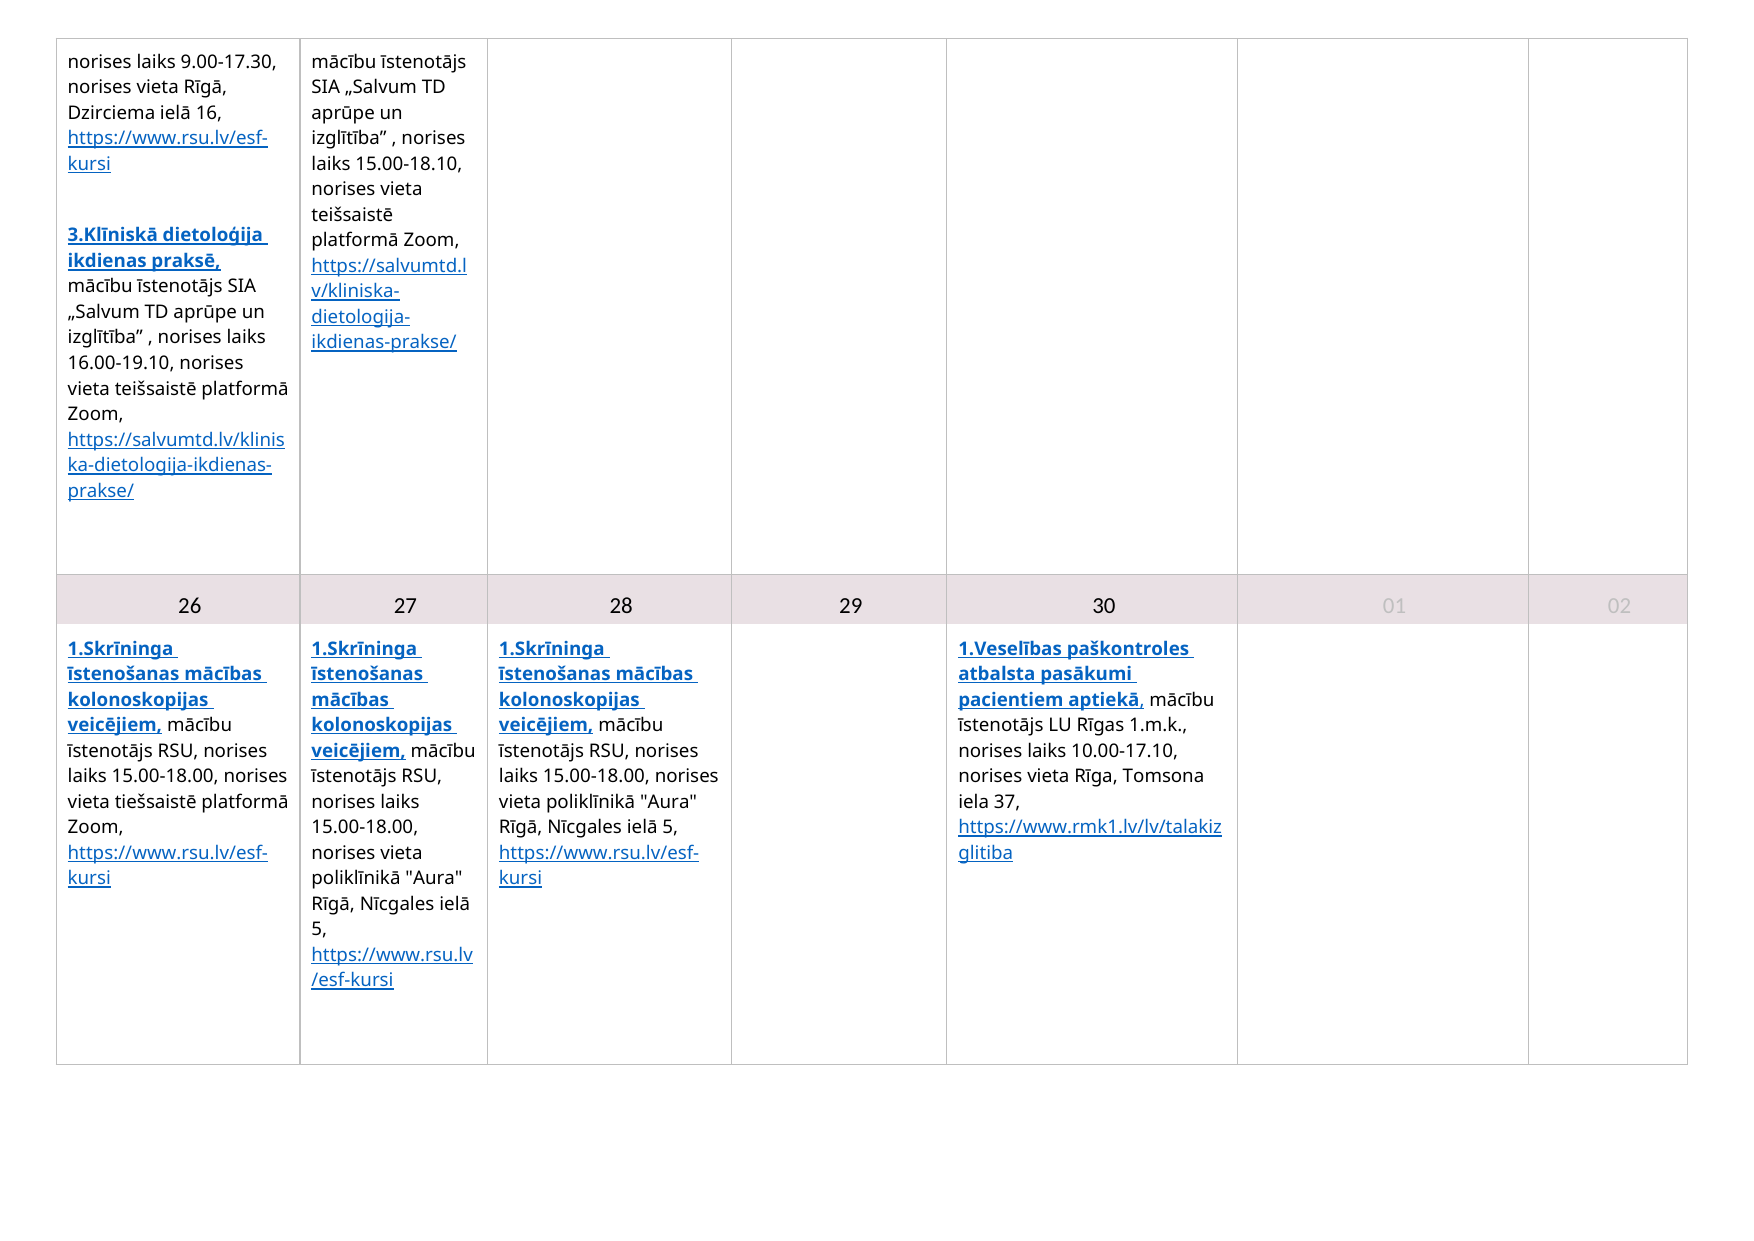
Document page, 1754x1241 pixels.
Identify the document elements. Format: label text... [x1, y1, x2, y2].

table_cell [1238, 624, 1528, 1064]
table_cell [488, 39, 731, 574]
table_cell [1238, 39, 1528, 574]
table_cell 28 [488, 575, 731, 624]
table_cell 1.Veselības paškontroles atbalsta pasākumi pacientiem aptiekā, mācību īstenotājs LU Rīgas 1.m.k., norises laiks 10.00-17.10, norises vieta Rīga, Tomsona iela 37, https://www.rmk1.lv/lv/talakizglitiba [947, 624, 1237, 1064]
table_cell 27 [301, 575, 487, 624]
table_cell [301, 39, 487, 574]
table_cell 02 [1529, 575, 1687, 624]
table_cell 01 [1238, 575, 1528, 624]
table_cell [732, 624, 946, 1064]
table_cell [732, 39, 946, 574]
table_cell 26 [57, 575, 299, 624]
table_cell 1.Skrīninga īstenošanas mācības kolonoskopijas veicējiem, mācību īstenotājs RSU, norises laiks 15.00-18.00, norises vieta tiešsaistē platformā Zoom, https://www.rsu.lv/esf-kursi [57, 624, 299, 1064]
table_cell 29 [732, 575, 946, 624]
table_cell 1.Skrīninga īstenošanas mācības kolonoskopijas veicējiem, mācību īstenotājs RSU, norises laiks 15.00-18.00, norises vieta poliklīnikā "Aura" Rīgā, Nīcgales ielā 5, https://www.rsu.lv/esf-kursi [488, 624, 731, 1064]
table_cell [1529, 624, 1687, 1064]
table_cell [947, 39, 1237, 574]
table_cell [57, 39, 299, 574]
table_cell [1529, 39, 1687, 574]
table_cell 1.Skrīninga īstenošanas mācības kolonoskopijas veicējiem, mācību īstenotājs RSU, norises laiks 15.00-18.00, norises vieta poliklīnikā "Aura" Rīgā, Nīcgales ielā 5, https://www.rsu.lv/esf-kursi [301, 624, 487, 1064]
table_cell 30 [947, 575, 1237, 624]
